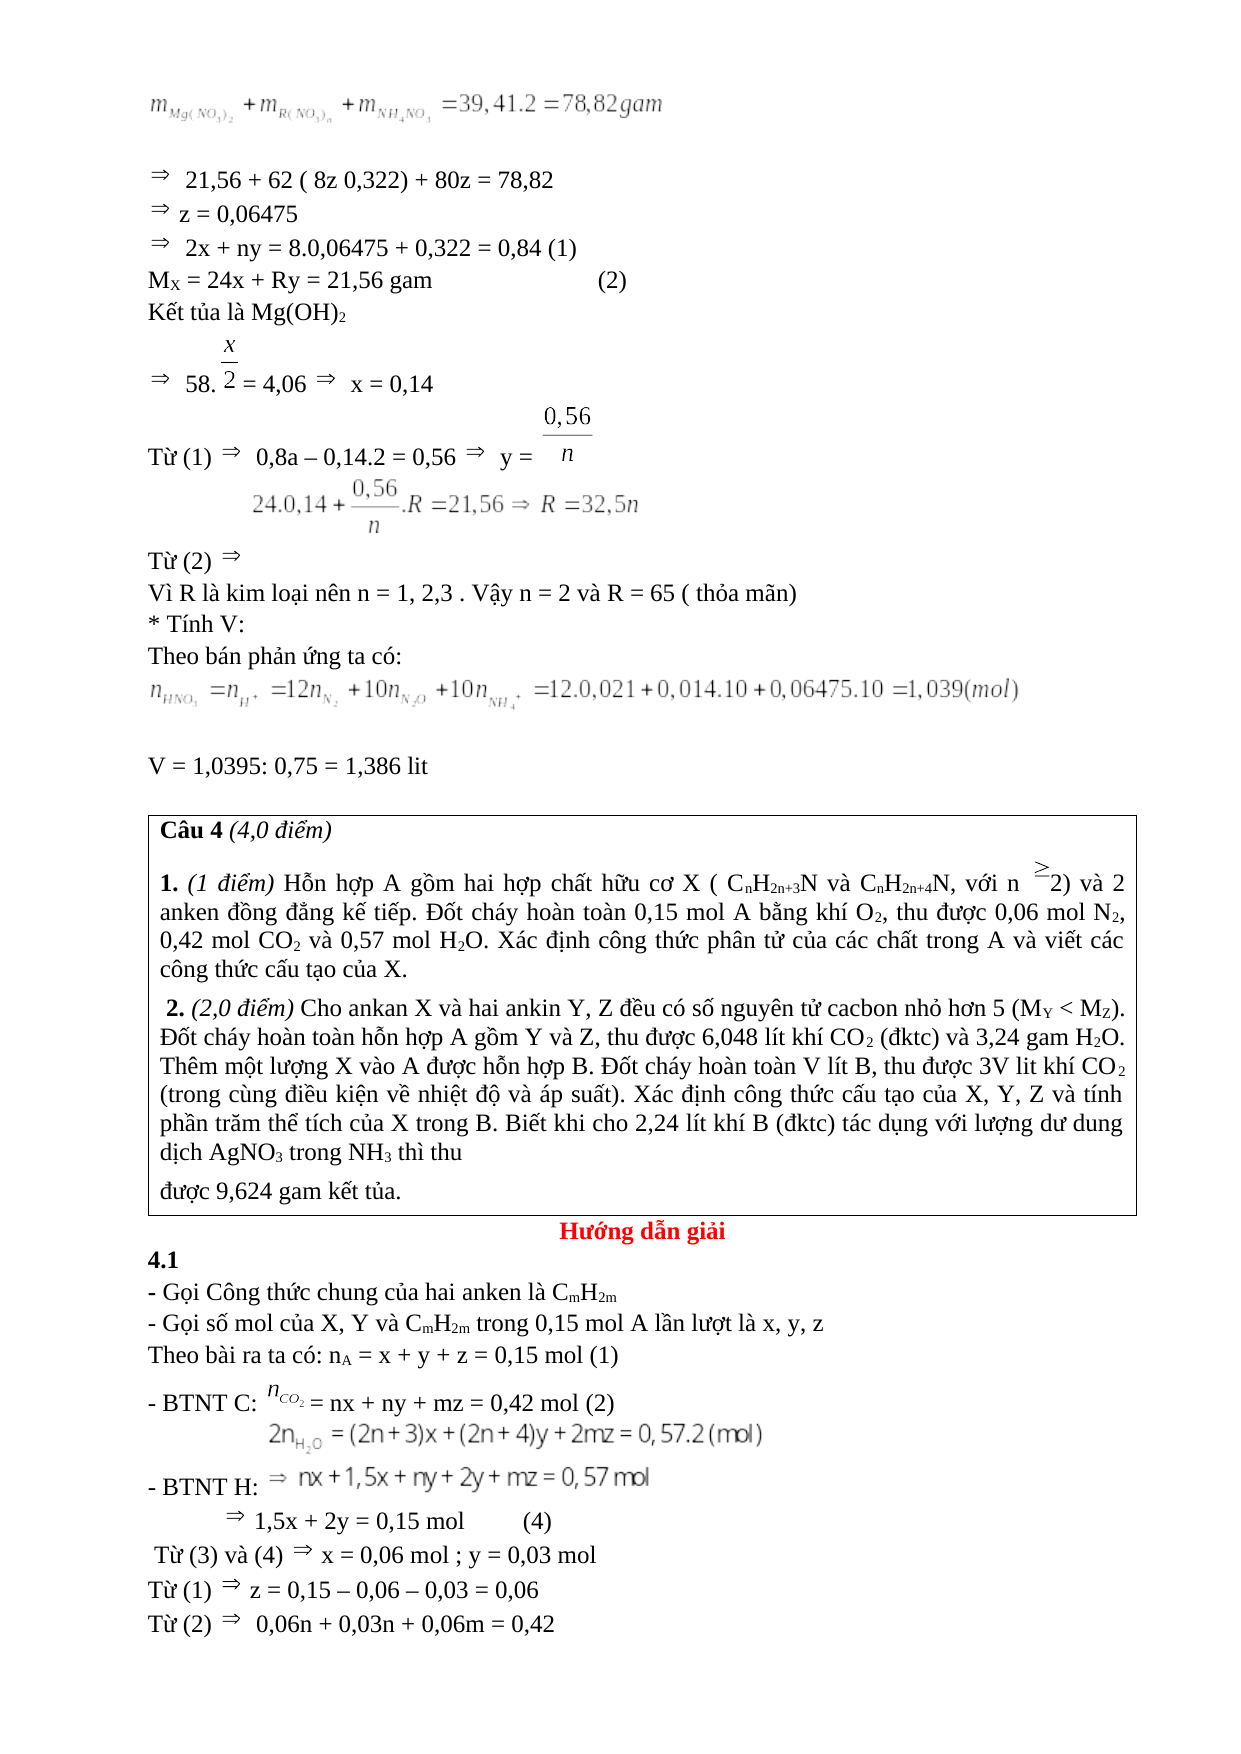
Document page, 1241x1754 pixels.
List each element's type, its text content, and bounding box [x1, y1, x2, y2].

text - BTNT C: = nx + ny + mz = 0,42 mol (2) [148, 1371, 1137, 1416]
text * Tính V: [148, 609, 1137, 638]
text Từ (1) z = 0,15 – 0,06 – 0,03 = 0,06 [148, 1572, 1137, 1603]
text Vì R là kim loại nên n = 1, 2,3 . Vậy n = 2 và R = 65 ( thỏa mãn) [148, 578, 1137, 607]
text Theo bài ra ta có: nA = x + y + z = 0,15 mol (1) [148, 1340, 1137, 1369]
text 1,5x + 2y = 0,15 mol (4) [148, 1503, 1137, 1535]
text - Gọi số mol của X, Y và CmH2m trong 0,15 mol A lần lượt là x, y, z [148, 1308, 1137, 1337]
text z = 0,06475 [148, 197, 1137, 228]
text 2x + ny = 8.0,06475 + 0,322 = 0,84 (1) [148, 231, 1137, 262]
text MX = 24x + Ry = 21,56 gam (2) [148, 265, 1137, 294]
text V = 1,0395: 0,75 = 1,386 lit [148, 751, 1137, 780]
text Theo bán phản ứng ta có: [148, 641, 1137, 670]
text - Gọi Công thức chung của hai anken là CmH2m [148, 1277, 1137, 1306]
text 4.1 [148, 1245, 1137, 1274]
text Từ (2) 0,06n + 0,03n + 0,06m = 0,42 [148, 1606, 1137, 1638]
text - BTNT H: [148, 1419, 1137, 1501]
text 21,56 + 62 ( 8z 0,322) + 80z = 78,82 [148, 162, 1137, 194]
text Kết tủa là Mg(OH)2 [148, 297, 1137, 325]
text Từ (3) và (4) x = 0,06 mol ; y = 0,03 mol [148, 1538, 1137, 1569]
text Hướng dẫn giải [148, 1216, 1137, 1245]
text 58.= 4,06 x = 0,14 [148, 328, 1137, 398]
text Từ (1) 0,8a – 0,14.2 = 0,56 y = [148, 401, 1137, 471]
table_header Câu 4 (4,0 điểm) 1. (1 điểm) Hỗn hợp A gồm hai hợp chất hữu cơ X ( CnH2n+3N và CnH2n+4N, với n 2) và 2 anken đồng đẳng kế tiếp. Đốt cháy hoàn toàn 0,15 mol A bằng khí O2, thu được 0,06 mol N2, 0,42 mol CO2 và 0,57 mol H2O. Xác định công thức phân tử của các chất trong A và viết các công thức cấu tạo của X. 2. (2,0 điểm) Cho ankan X và hai ankin Y, Z đều có số nguyên tử cacbon nhỏ hơn 5 (MY < MZ). Đốt cháy hoàn toàn hỗn hợp A gồm Y và Z, thu được 6,048 lít khí CO2 (đktc) và 3,24 gam H2O. Thêm một lượng X vào A được hỗn hợp B. Đốt cháy hoàn toàn V lít B, thu được 3V lit khí CO2 (trong cùng điều kiện về nhiệt độ và áp suất). Xác định công thức cấu tạo của X, Y, Z và tính phần trăm thể tích của X trong B. Biết khi cho 2,24 lít khí B (đktc) tác dụng với lượng dư dung dịch AgNO3 trong NH3 thì thu được 9,624 gam kết tủa. [149, 816, 1136, 1215]
text Từ (2) [148, 474, 1137, 575]
